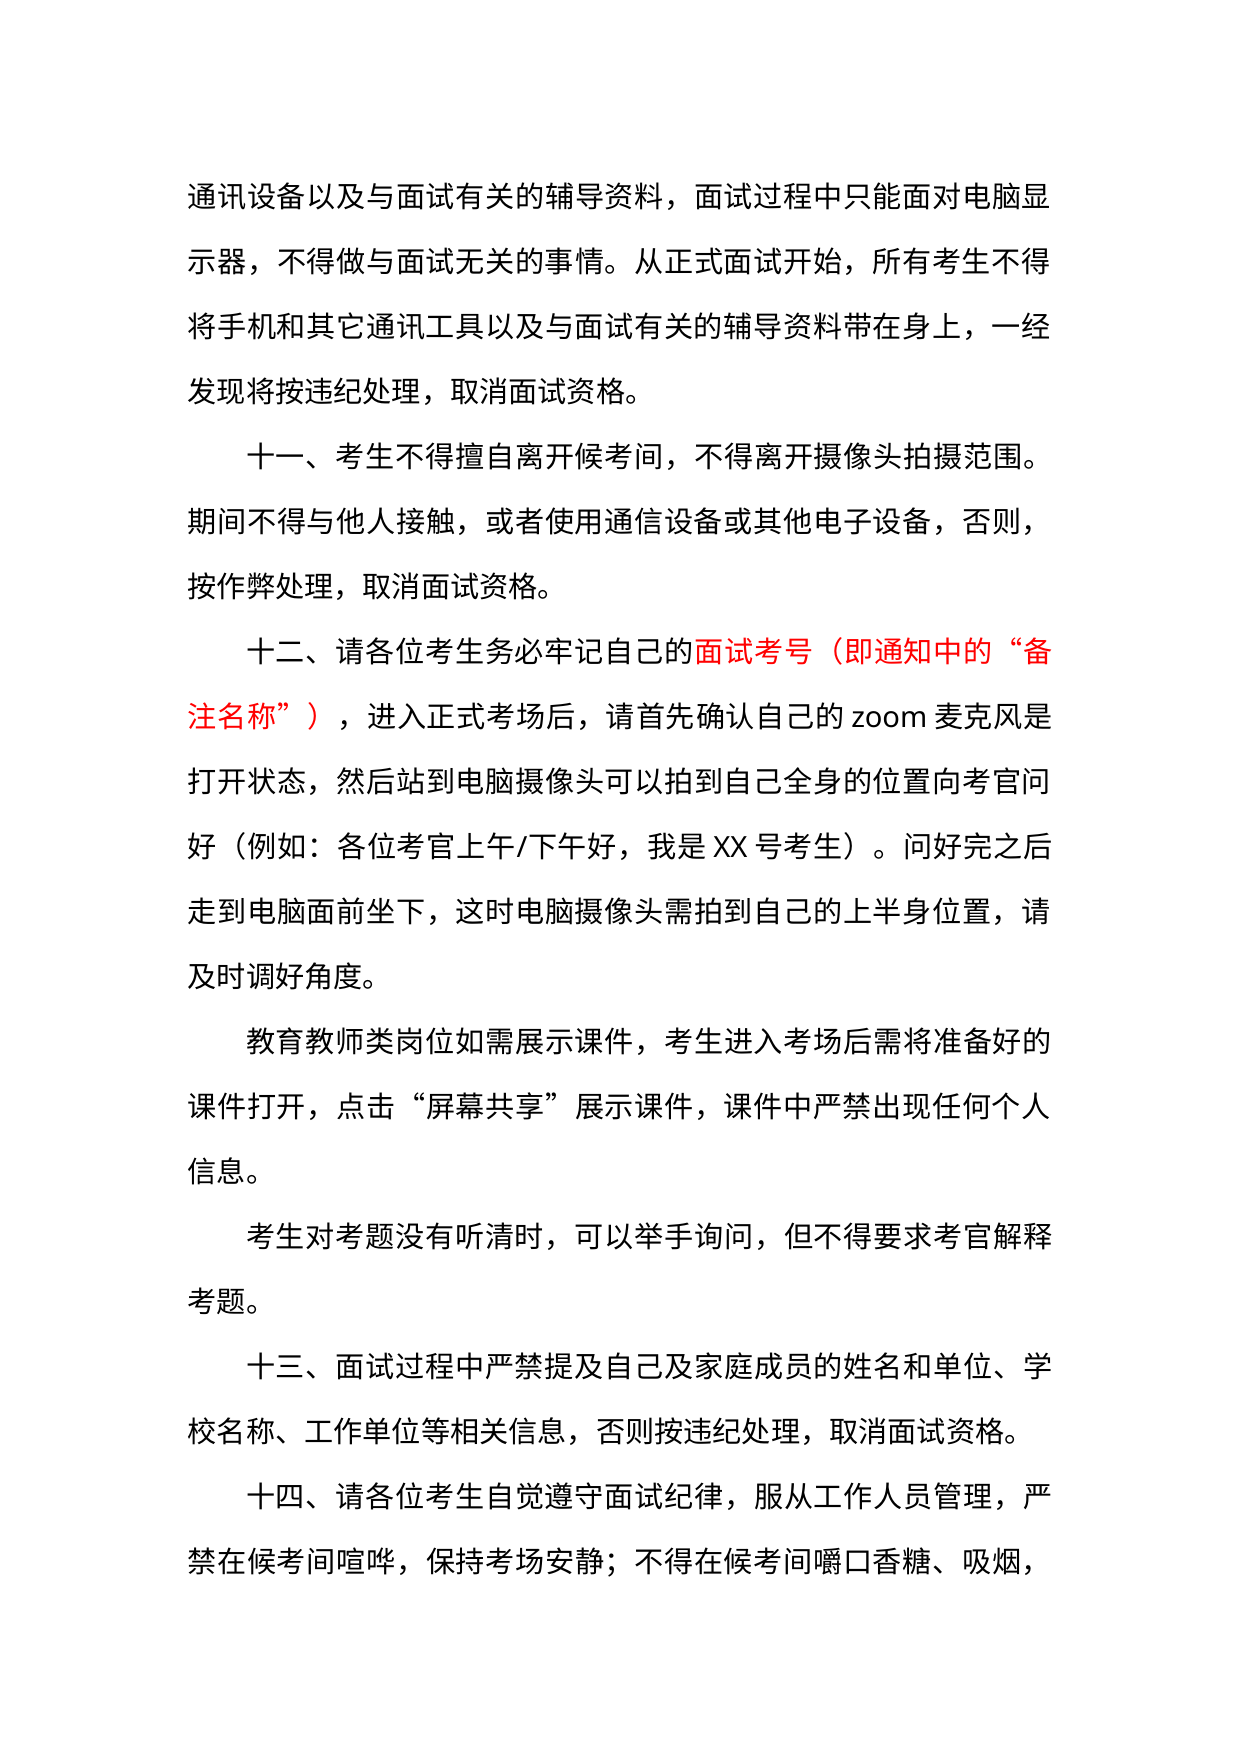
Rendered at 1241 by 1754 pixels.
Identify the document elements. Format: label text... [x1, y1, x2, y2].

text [187, 1462, 1053, 1592]
text 十三、面试过程中严禁提及自己及家庭成员的姓名和单位、学校名称、工作单位等相关信息，否则按违纪处理，取消面试资格。 [187, 1332, 1053, 1462]
text 十一、考生不得擅自离开候考间，不得离开摄像头拍摄范围。期间不得与他人接触，或者使用通信设备或其他电子设备，否则，按作弊处理，取消面试资格。 [187, 422, 1053, 617]
text 考生对考题没有听清时，可以举手询问，但不得要求考官解释考题。 [187, 1202, 1053, 1332]
text 十二、请各位考生务必牢记自己的面试考号（即通知中的“备注名称”），进入正式考场后，请首先确认自己的zoom麦克风是打开状态，然后站到电脑摄像头可以拍到自己全身的位置向考官问好（例如：各位考官上午/下午好，我是XX号考生）。问好完之后，走到电脑面前坐下，这时电脑摄像头需拍到自己的上半身位置，请及时调好角度。 [187, 617, 1053, 1007]
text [187, 162, 1053, 422]
text 教育教师类岗位如需展示课件，考生进入考场后需将准备好的课件打开，点击“屏幕共享”展示课件，课件中严禁出现任何个人信息。 [187, 1007, 1053, 1202]
